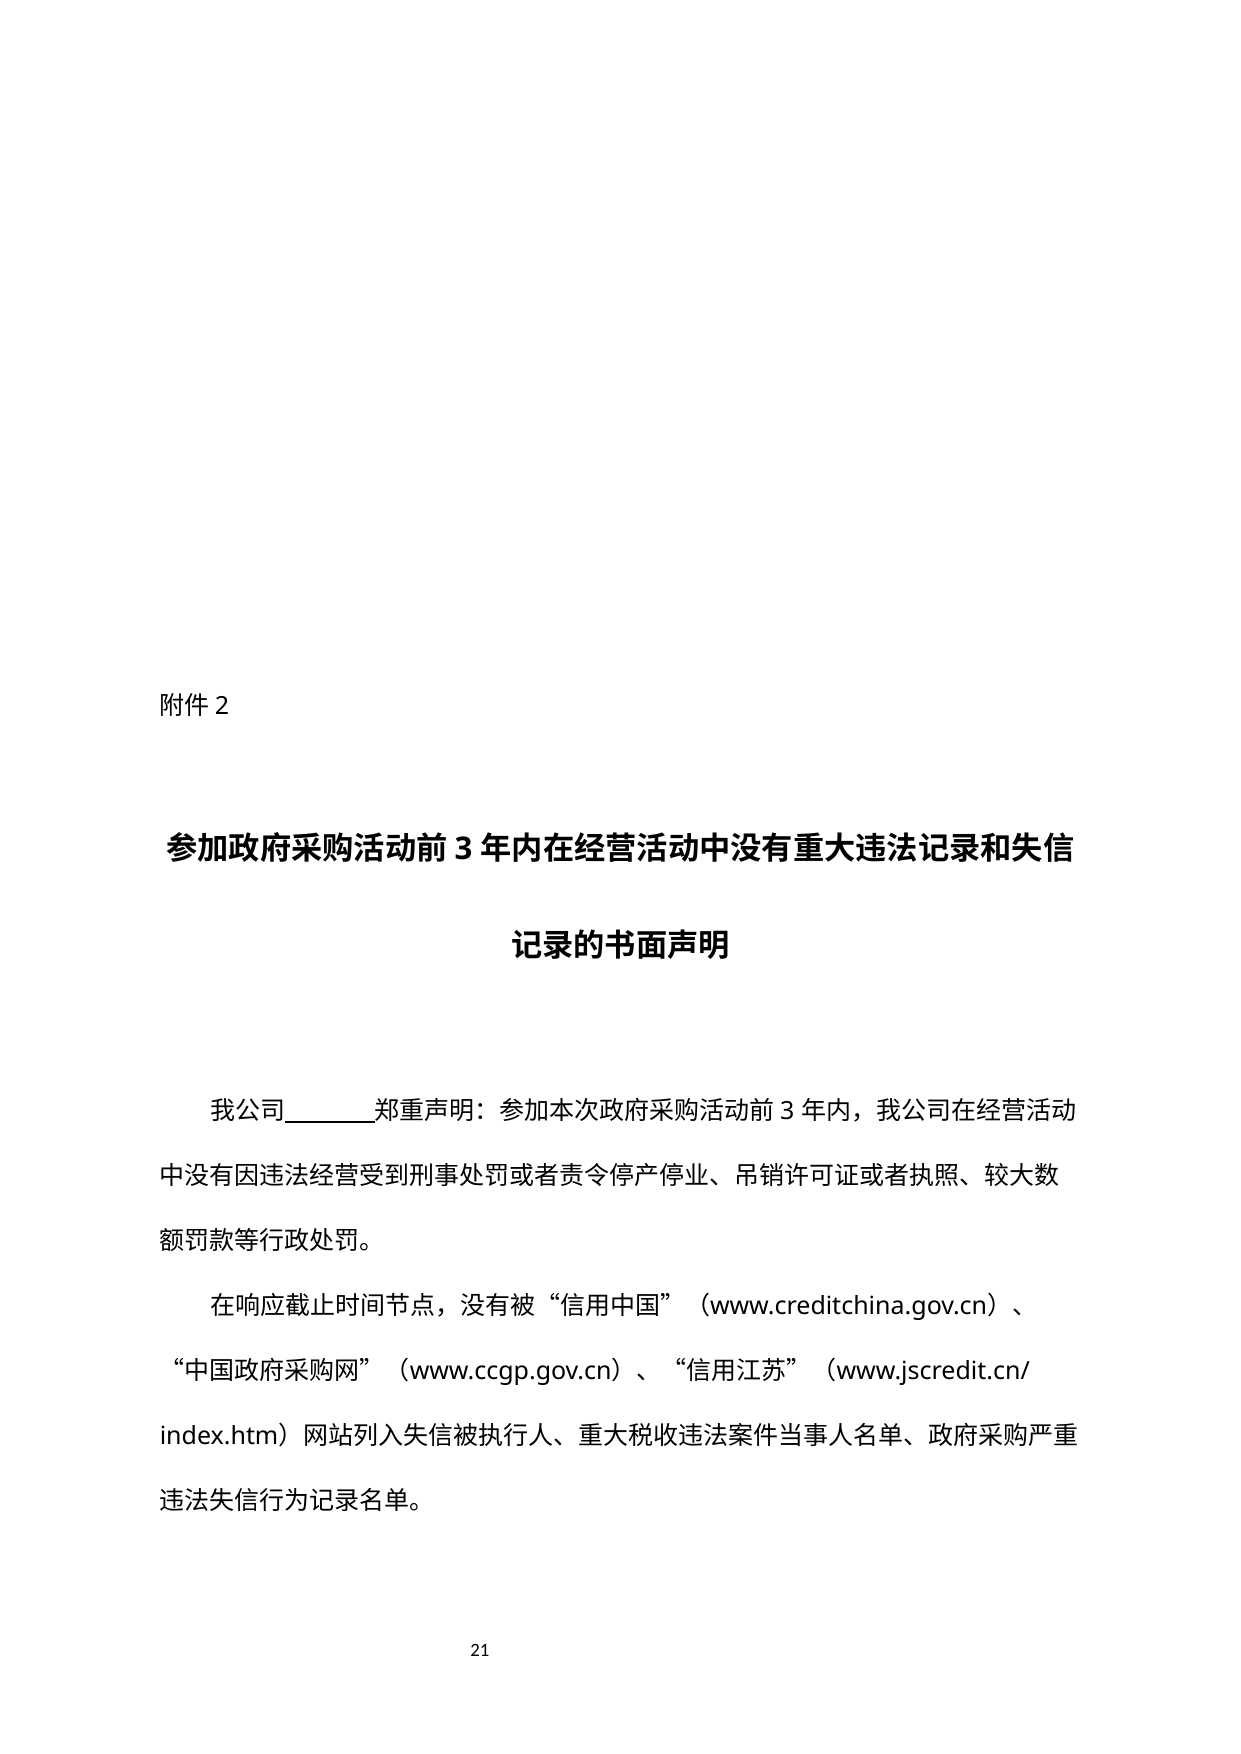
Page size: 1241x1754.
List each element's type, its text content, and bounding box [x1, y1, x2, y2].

text 我公司 郑重声明：参加本次政府采购活动前 3 年内，我公司在经营活动中没有因违法经营受到刑事处罚或者责令停产停业、吊销许可证或者执照、较大数额罚款等行政处罚。 [159, 1076, 1081, 1271]
text 参加政府采购活动前 3 年内在经营活动中没有重大违法记录和失信记录的书面声明 [159, 813, 1081, 976]
text 附件2 [159, 671, 1081, 736]
text 在响应截止时间节点，没有被“信用中国”（www.creditchina.gov.cn）、“中国政府采购网”（www.ccgp.gov.cn）、“信用江苏”（www.jscredit.cn/index.htm）网站列入失信被执行人、重大税收违法案件当事人名单、政府采购严重违法失信行为记录名单。 [159, 1271, 1081, 1531]
